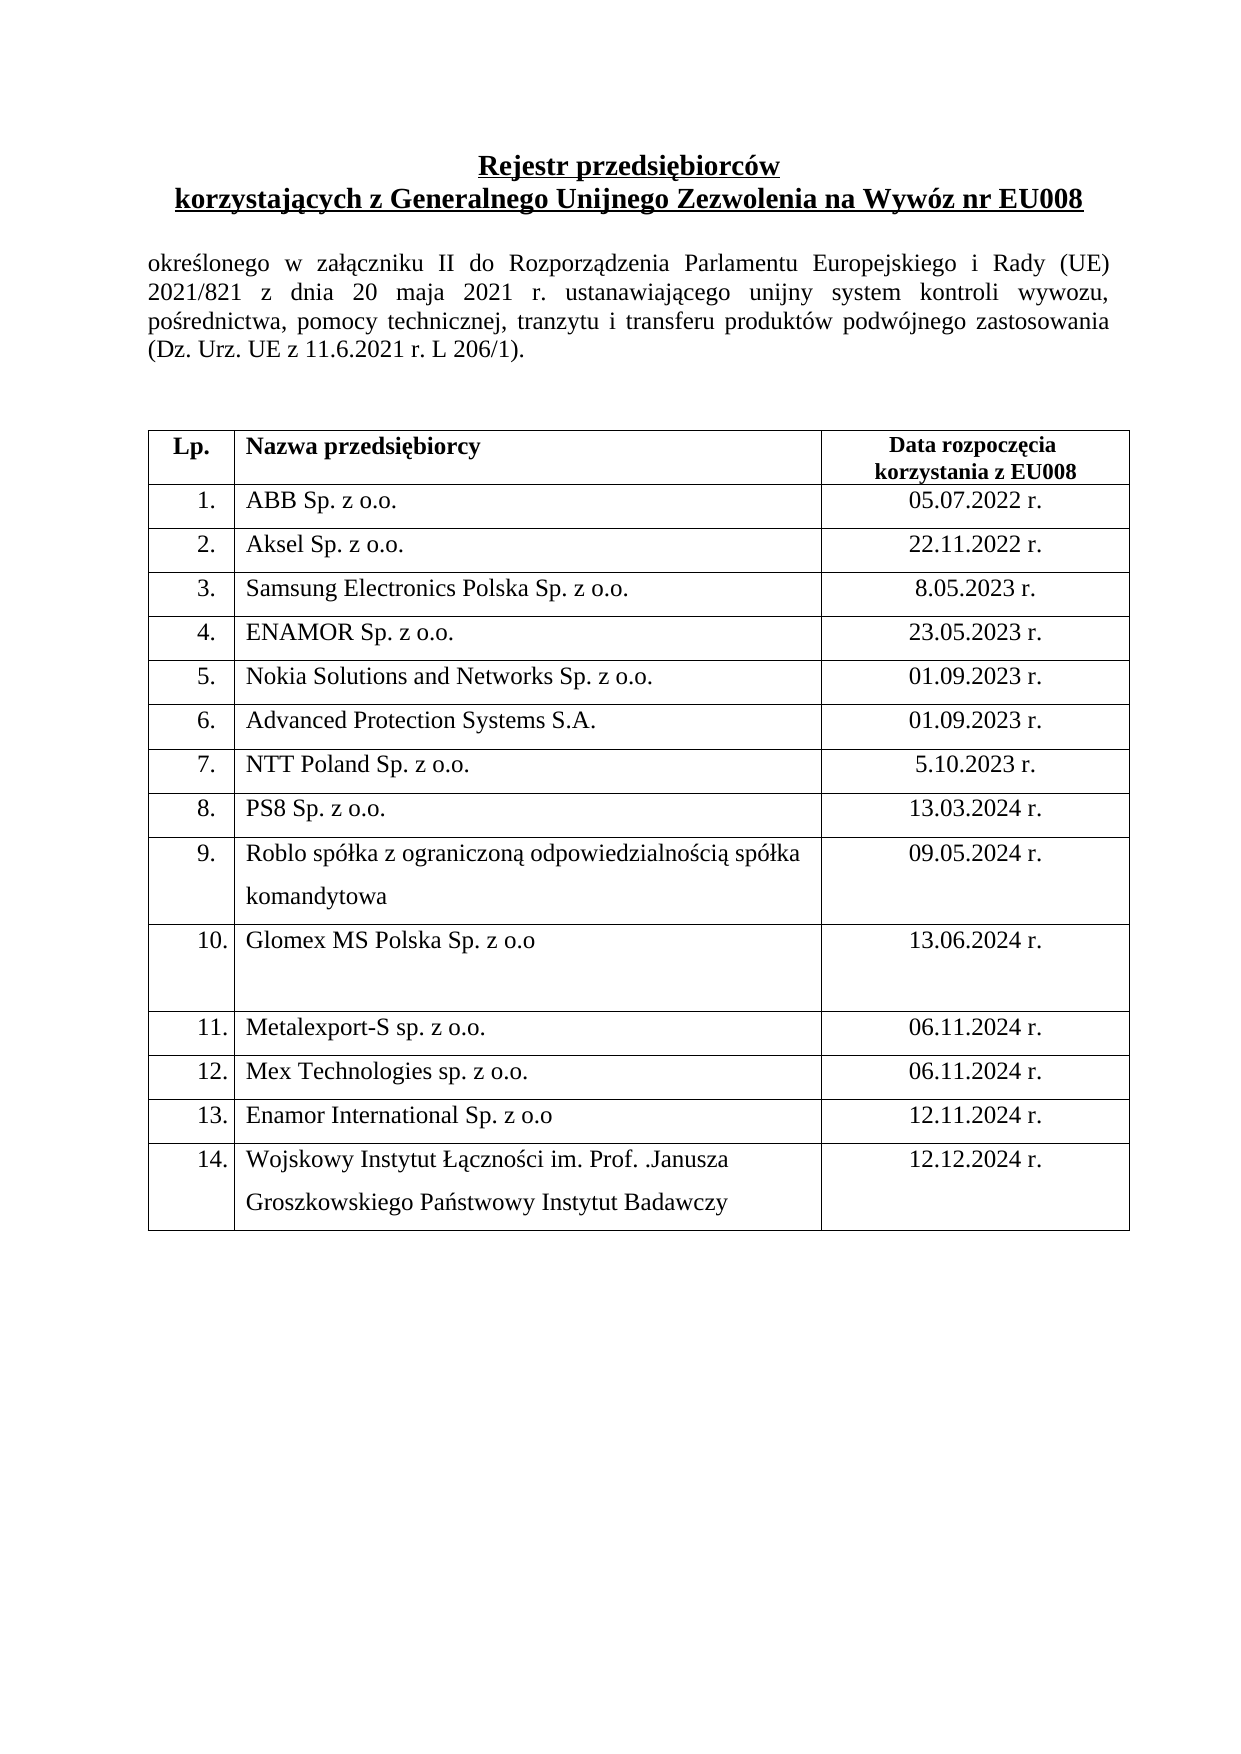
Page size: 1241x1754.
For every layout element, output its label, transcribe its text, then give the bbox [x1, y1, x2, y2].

table_cell 05.07.2022 r. [822, 485, 1129, 528]
table_cell 5.10.2023 r. [822, 750, 1129, 792]
text określonego w załączniku II do Rozporządzenia Parlamentu Europejskiego i Rady (UE) 2021/821 z dnia 20 maja 2021 r. ustanawiającego unijny system kontroli wywozu, pośrednictwa, pomocy technicznej, tranzytu i transferu produktów podwójnego zastosowania (Dz. Urz. UE z 11.6.2021 r. L 206/1). [148, 248, 1110, 363]
table_cell [149, 1012, 234, 1055]
table_cell 13.06.2024 r. [822, 925, 1129, 1011]
table_cell Samsung Electronics Polska Sp. z o.o. [235, 573, 821, 616]
table_cell 09.05.2024 r. [822, 838, 1129, 924]
table_cell [149, 485, 234, 528]
table_cell Roblo spółka z ograniczoną odpowiedzialnością spółka komandytowa [235, 838, 821, 924]
table_cell [149, 838, 234, 924]
table_cell [149, 705, 234, 748]
table_header Nazwa przedsiębiorcy [235, 431, 821, 484]
table_cell ENAMOR Sp. z o.o. [235, 617, 821, 660]
table_cell Advanced Protection Systems S.A. [235, 705, 821, 748]
table_cell [149, 661, 234, 704]
table_cell PS8 Sp. z o.o. [235, 794, 821, 837]
table_cell NTT Poland Sp. z o.o. [235, 750, 821, 792]
table_cell [149, 750, 234, 792]
table_header Data rozpoczęcia korzystania z EU008 [822, 431, 1129, 484]
table_cell Mex Technologies sp. z o.o. [235, 1056, 821, 1099]
table_cell [149, 1056, 234, 1099]
table_cell Metalexport-S sp. z o.o. [235, 1012, 821, 1055]
table_cell [149, 925, 234, 1011]
table_cell 12.11.2024 r. [822, 1100, 1129, 1143]
table_cell 12.12.2024 r. [822, 1144, 1129, 1230]
table_cell [149, 1100, 234, 1143]
table_cell [149, 529, 234, 572]
table_cell Enamor International Sp. z o.o [235, 1100, 821, 1143]
table_cell 01.09.2023 r. [822, 705, 1129, 748]
table_cell [149, 617, 234, 660]
table_cell Wojskowy Instytut Łączności im. Prof. .Janusza Groszkowskiego Państwowy Instytut Badawczy [235, 1144, 821, 1230]
table_cell 06.11.2024 r. [822, 1056, 1129, 1099]
table_cell 23.05.2023 r. [822, 617, 1129, 660]
text korzystających z Generalnego Unijnego Zezwolenia na Wywóz nr EU008 [148, 181, 1110, 215]
table_cell ABB Sp. z o.o. [235, 485, 821, 528]
table_cell Aksel Sp. z o.o. [235, 529, 821, 572]
table_cell [149, 1144, 234, 1230]
table_cell Nokia Solutions and Networks Sp. z o.o. [235, 661, 821, 704]
table_cell 13.03.2024 r. [822, 794, 1129, 837]
table_cell [149, 573, 234, 616]
table_cell [149, 794, 234, 837]
table_cell 06.11.2024 r. [822, 1012, 1129, 1055]
table_cell Glomex MS Polska Sp. z o.o [235, 925, 821, 1011]
table_header Lp. [149, 431, 234, 484]
table_cell 22.11.2022 r. [822, 529, 1129, 572]
table_cell 01.09.2023 r. [822, 661, 1129, 704]
text Rejestr przedsiębiorców [148, 148, 1110, 181]
table_cell 8.05.2023 r. [822, 573, 1129, 616]
